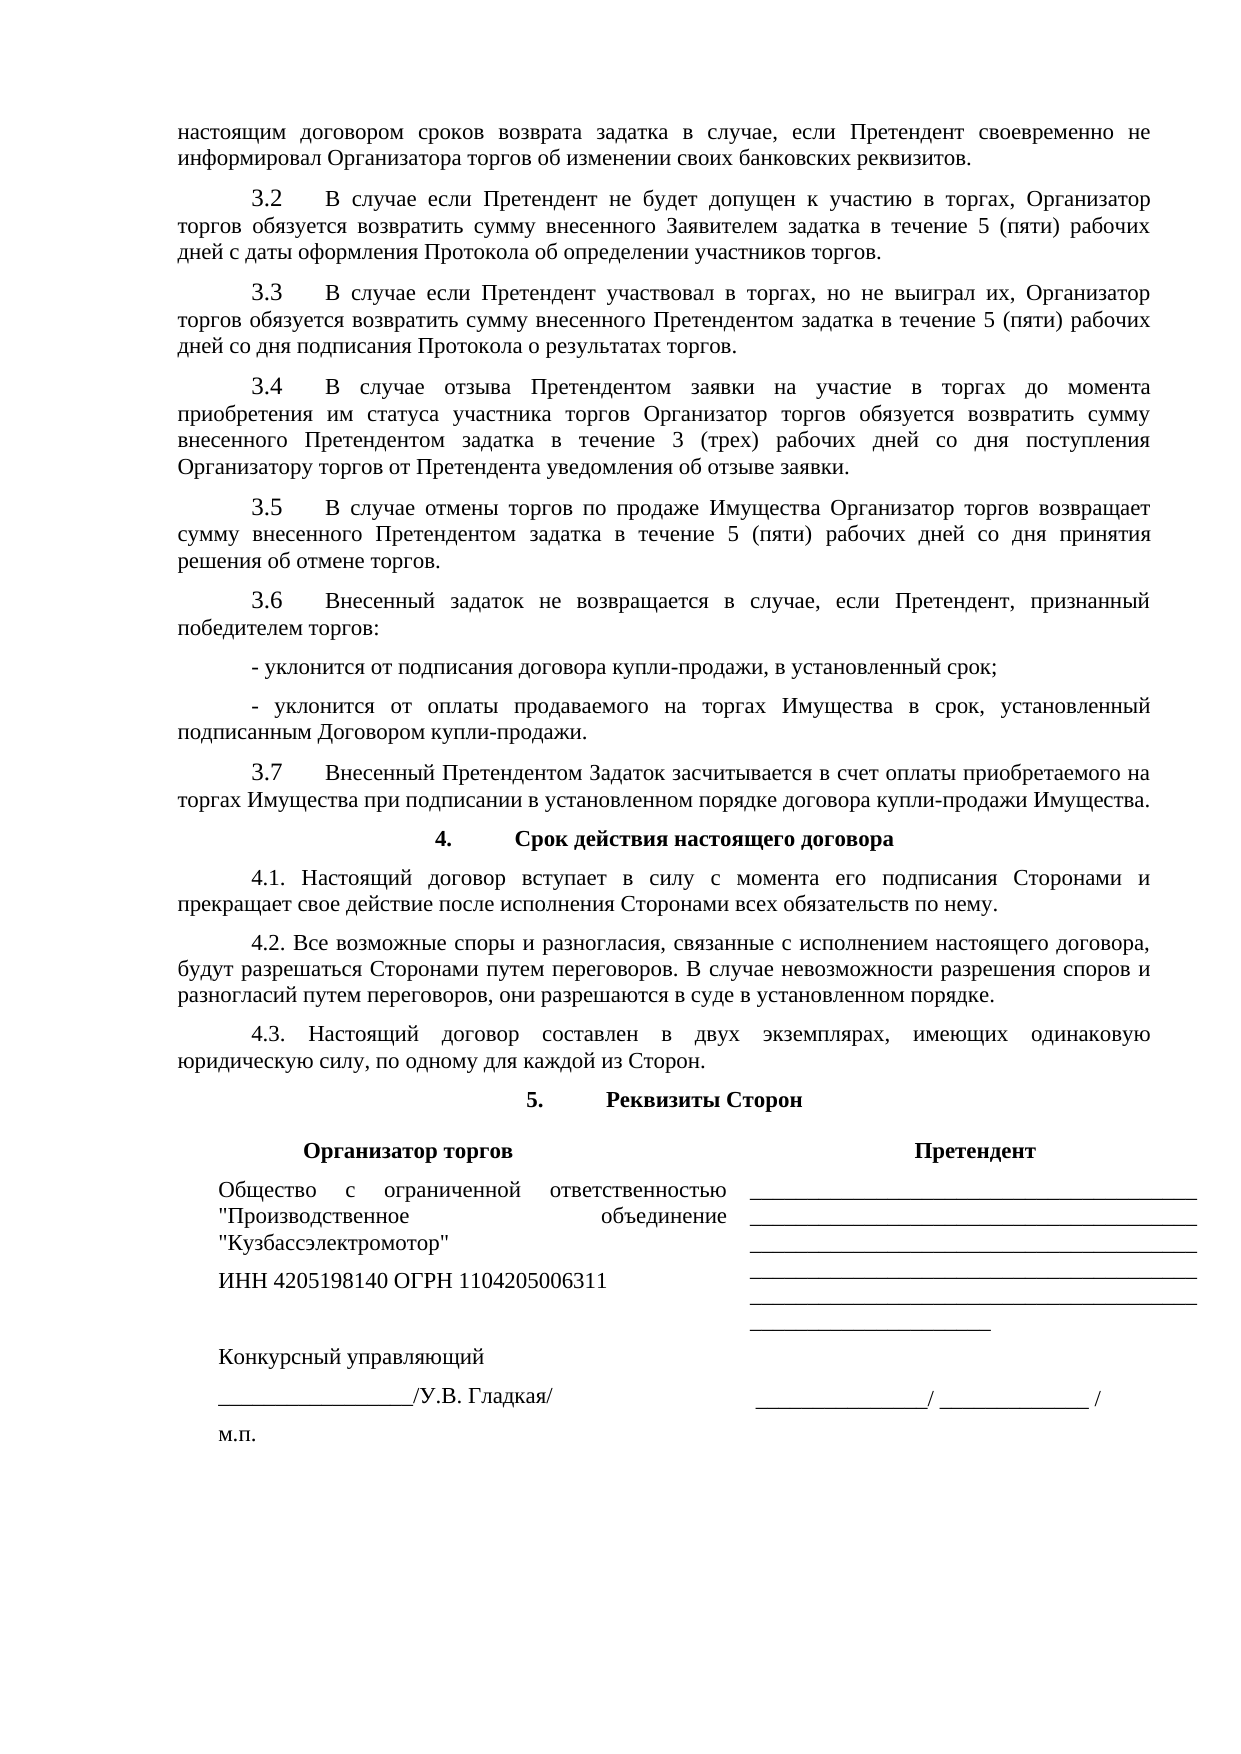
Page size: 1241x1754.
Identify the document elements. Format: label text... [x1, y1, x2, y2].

title В случае если Претендент участвовал в торгах, но не выиграл их, Организатор торгов обязуется возвратить сумму внесенного Претендентом задатка в течение 5 (пяти) рабочих дней со дня подписания Протокола о результатах торгов. [177, 277, 1152, 359]
title В случае если Претендент не будет допущен к участию в торгах, Организатор торгов обязуется возвратить сумму внесенного Заявителем задатка в течение 5 (пяти) рабочих дней с даты оформления Протокола об определении участников торгов. [177, 183, 1152, 265]
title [177, 118, 1152, 171]
title 4.3. Настоящий договор составлен в двух экземплярах, имеющих одинаковую юридическую силу, по одному для каждой из Сторон. [177, 1020, 1152, 1073]
title В случае отзыва Претендентом заявки на участие в торгах до момента приобретения им статуса участника торгов Организатор торгов обязуется возвратить сумму внесенного Претендентом задатка в течение 3 (трех) рабочих дней со дня поступления Организатору торгов от Претендента уведомления об отзыве заявки. [177, 371, 1152, 479]
list Реквизиты Сторон [177, 1086, 1152, 1112]
text - уклонится от подписания договора купли-продажи, в установленный срок; [177, 653, 1152, 679]
title Внесенный Претендентом Задаток засчитывается в счет оплаты приобретаемого на торгах Имущества при подписании в установленном порядке договора купли-продажи Имущества. [177, 757, 1152, 812]
table_header Претендент ________________________________________________________________________________________________________________________________________________________________________________________________________________________ _______________/ _____________ / [739, 1125, 1211, 1498]
title 4.2. Все возможные споры и разногласия, связанные с исполнением настоящего договора, будут разрешаться Сторонами путем переговоров. В случае невозможности разрешения споров и разногласий путем переговоров, они разрешаются в суде в установленном порядке. [177, 929, 1152, 1008]
list В случае отмены торгов по продаже Имущества Организатор торгов возвращает сумму внесенного Претендентом задатка в течение 5 (пяти) рабочих дней со дня принятия решения об отмене торгов. [177, 492, 1152, 573]
title Внесенный задаток не возвращается в случае, если Претендент, признанный победителем торгов: [177, 586, 1152, 641]
title - уклонится от оплаты продаваемого на торгах Имущества в срок, установленный подписанным Договором купли-продажи. [177, 692, 1152, 745]
table_header Организатор торгов Общество с ограниченной ответственностью "Производственное объединение "Кузбассэлектромотор" ИНН 4205198140 ОГРН 1104205006311 Конкурсный управляющий _________________/У.В. Гладкая/ м.п. [207, 1125, 739, 1498]
title 4.1. Настоящий договор вступает в силу с момента его подписания Сторонами и прекращает свое действие после исполнения Сторонами всех обязательств по нему. [177, 864, 1152, 916]
title Срок действия настоящего договора [177, 825, 1152, 851]
